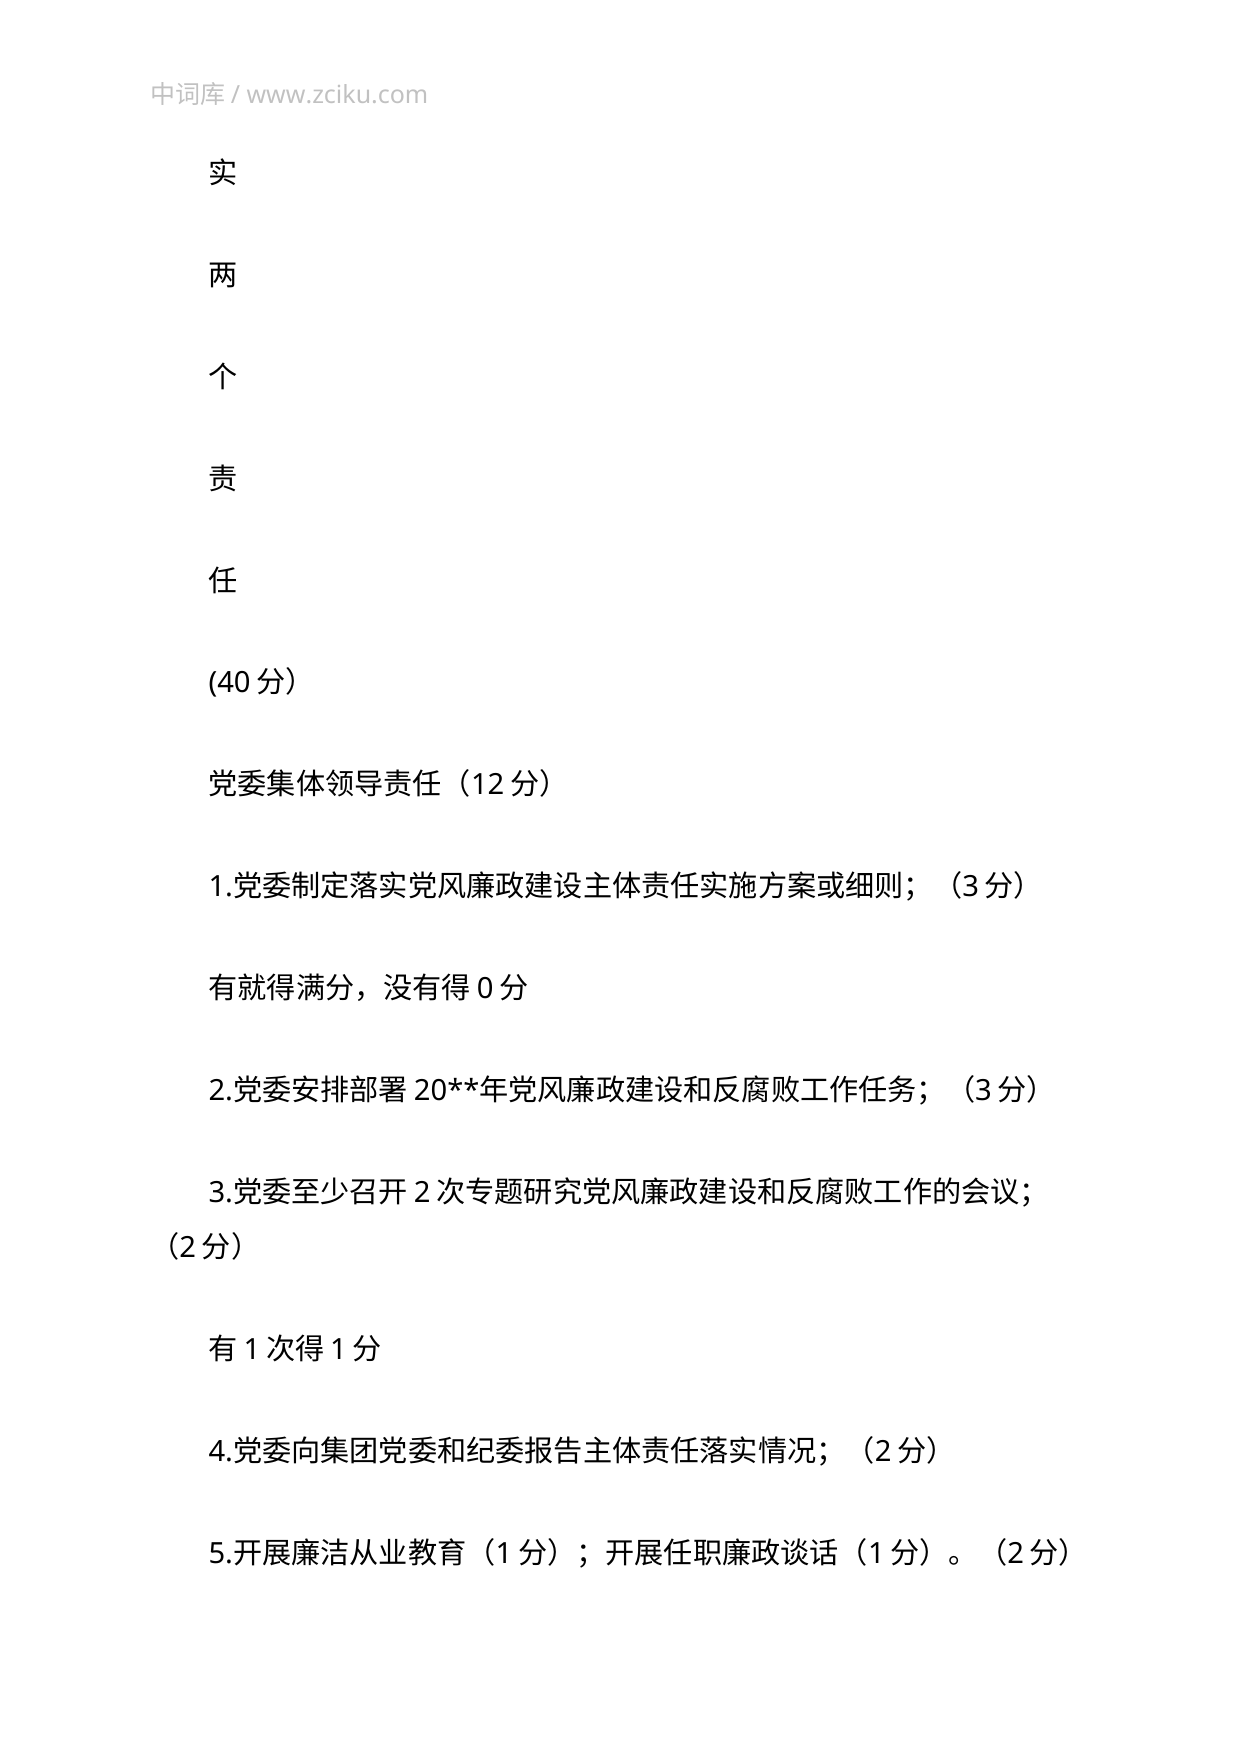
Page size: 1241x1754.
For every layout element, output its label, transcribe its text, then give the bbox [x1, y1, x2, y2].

text 实 [150, 150, 1090, 192]
text (40分） [150, 659, 1090, 701]
text 责 [150, 455, 1090, 498]
text 任 [150, 557, 1090, 599]
text 4.党委向集团党委和纪委报告主体责任落实情况；（2分） [150, 1428, 1090, 1470]
text 5.开展廉洁从业教育（1分）；开展任职廉政谈话（1分）。（2分） [150, 1530, 1090, 1572]
text 两 [150, 252, 1090, 294]
text 3.党委至少召开2次专题研究党风廉政建设和反腐败工作的会议；（2分） [150, 1169, 1090, 1266]
text 党委集体领导责任（12分） [150, 761, 1090, 803]
text 1.党委制定落实党风廉政建设主体责任实施方案或细则；（3分） [150, 863, 1090, 905]
text 有1次得1分 [150, 1326, 1090, 1368]
text 有就得满分，没有得0分 [150, 965, 1090, 1007]
text 个 [150, 353, 1090, 396]
text 2.党委安排部署20**年党风廉政建设和反腐败工作任务；（3分） [150, 1067, 1090, 1109]
